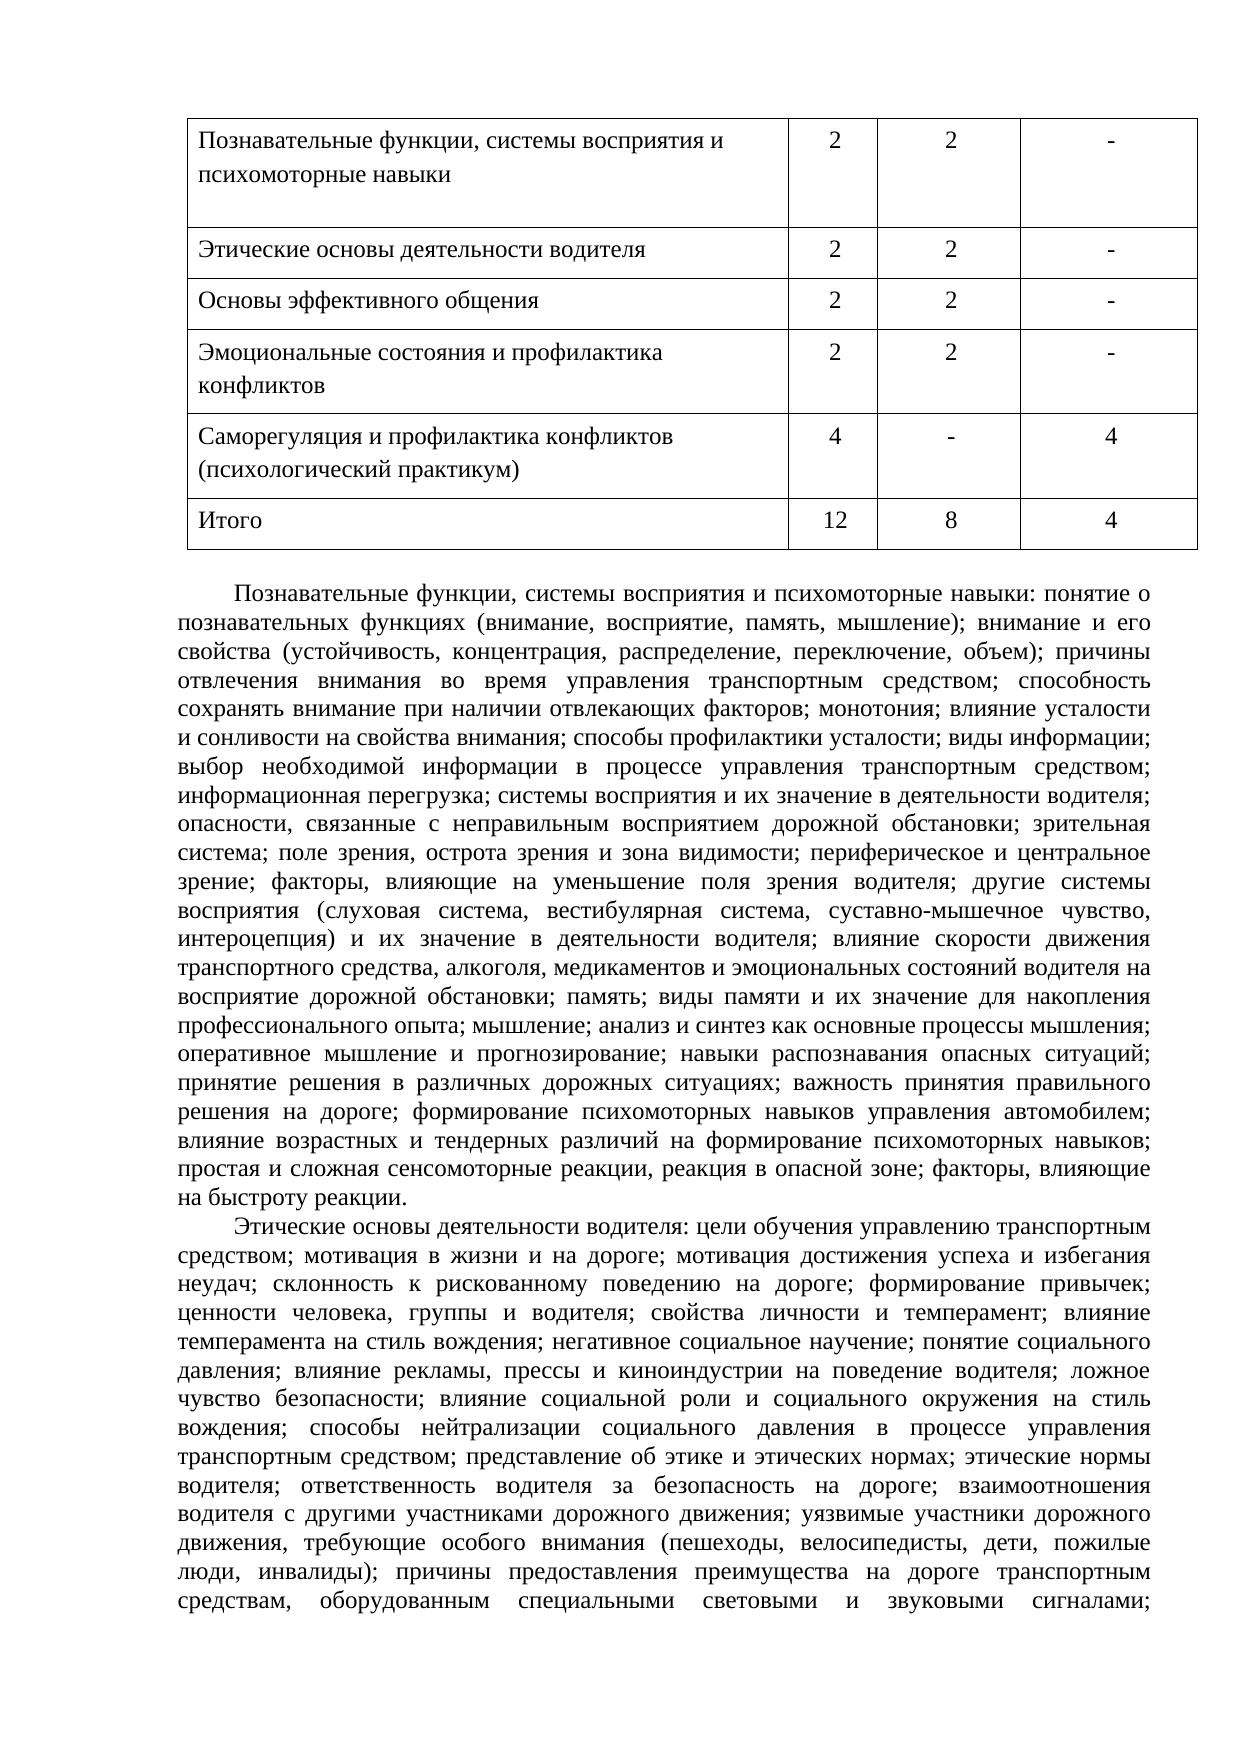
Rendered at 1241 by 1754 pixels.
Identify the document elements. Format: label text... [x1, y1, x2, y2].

table_cell 2 [878, 279, 1020, 329]
table_cell - [1021, 279, 1197, 329]
table_cell Саморегуляция и профилактика конфликтов (психологический практикум) [188, 414, 788, 497]
table_cell Познавательные функции, системы восприятия и психомоторные навыки [188, 119, 788, 227]
table_cell Итого [188, 499, 788, 549]
table_cell Основы эффективного общения [188, 279, 788, 329]
table_cell 4 [1021, 499, 1197, 549]
table_cell 2 [789, 330, 877, 413]
table_cell Эмоциональные состояния и профилактика конфликтов [188, 330, 788, 413]
table_cell 2 [878, 119, 1020, 227]
table_cell 12 [789, 499, 877, 549]
table_cell - [878, 414, 1020, 497]
table_cell - [1021, 228, 1197, 278]
table_cell 2 [878, 228, 1020, 278]
table_cell 2 [789, 119, 877, 227]
table_cell 4 [1021, 414, 1197, 497]
table_cell Этические основы деятельности водителя [188, 228, 788, 278]
table_cell 2 [789, 228, 877, 278]
table_cell 8 [878, 499, 1020, 549]
table_cell 2 [789, 279, 877, 329]
table_cell - [1021, 119, 1197, 227]
table_cell 4 [789, 414, 877, 497]
table_cell 2 [878, 330, 1020, 413]
table_cell - [1021, 330, 1197, 413]
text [177, 1211, 1152, 1613]
text Познавательные функции, системы восприятия и психомоторные навыки: понятие о познавательных функциях (внимание, восприятие, память, мышление); внимание и его свойства (устойчивость, концентрация, распределение, переключение, объем); причины отвлечения внимания во время управления транспортным средством; способность сохранять внимание при наличии отвлекающих факторов; монотония; влияние усталости и сонливости на свойства внимания; способы профилактики усталости; виды информации; выбор необходимой информации в процессе управления транспортным средством; информационная перегрузка; системы восприятия и их значение в деятельности водителя; опасности, связанные с неправильным восприятием дорожной обстановки; зрительная система; поле зрения, острота зрения и зона видимости; периферическое и центральное зрение; факторы, влияющие на уменьшение поля зрения водителя; другие системы восприятия (слуховая система, вестибулярная система, суставно-мышечное чувство, интероцепция) и их значение в деятельности водителя; влияние скорости движения транспортного средства, алкоголя, медикаментов и эмоциональных состояний водителя на восприятие дорожной обстановки; память; виды памяти и их значение для накопления профессионального опыта; мышление; анализ и синтез как основные процессы мышления; оперативное мышление и прогнозирование; навыки распознавания опасных ситуаций; принятие решения в различных дорожных ситуациях; важность принятия правильного решения на дороге; формирование психомоторных навыков управления автомобилем; влияние возрастных и тендерных различий на формирование психомоторных навыков; простая и сложная сенсомоторные реакции, реакция в опасной зоне; факторы, влияющие на быстроту реакции. [177, 578, 1152, 1211]
